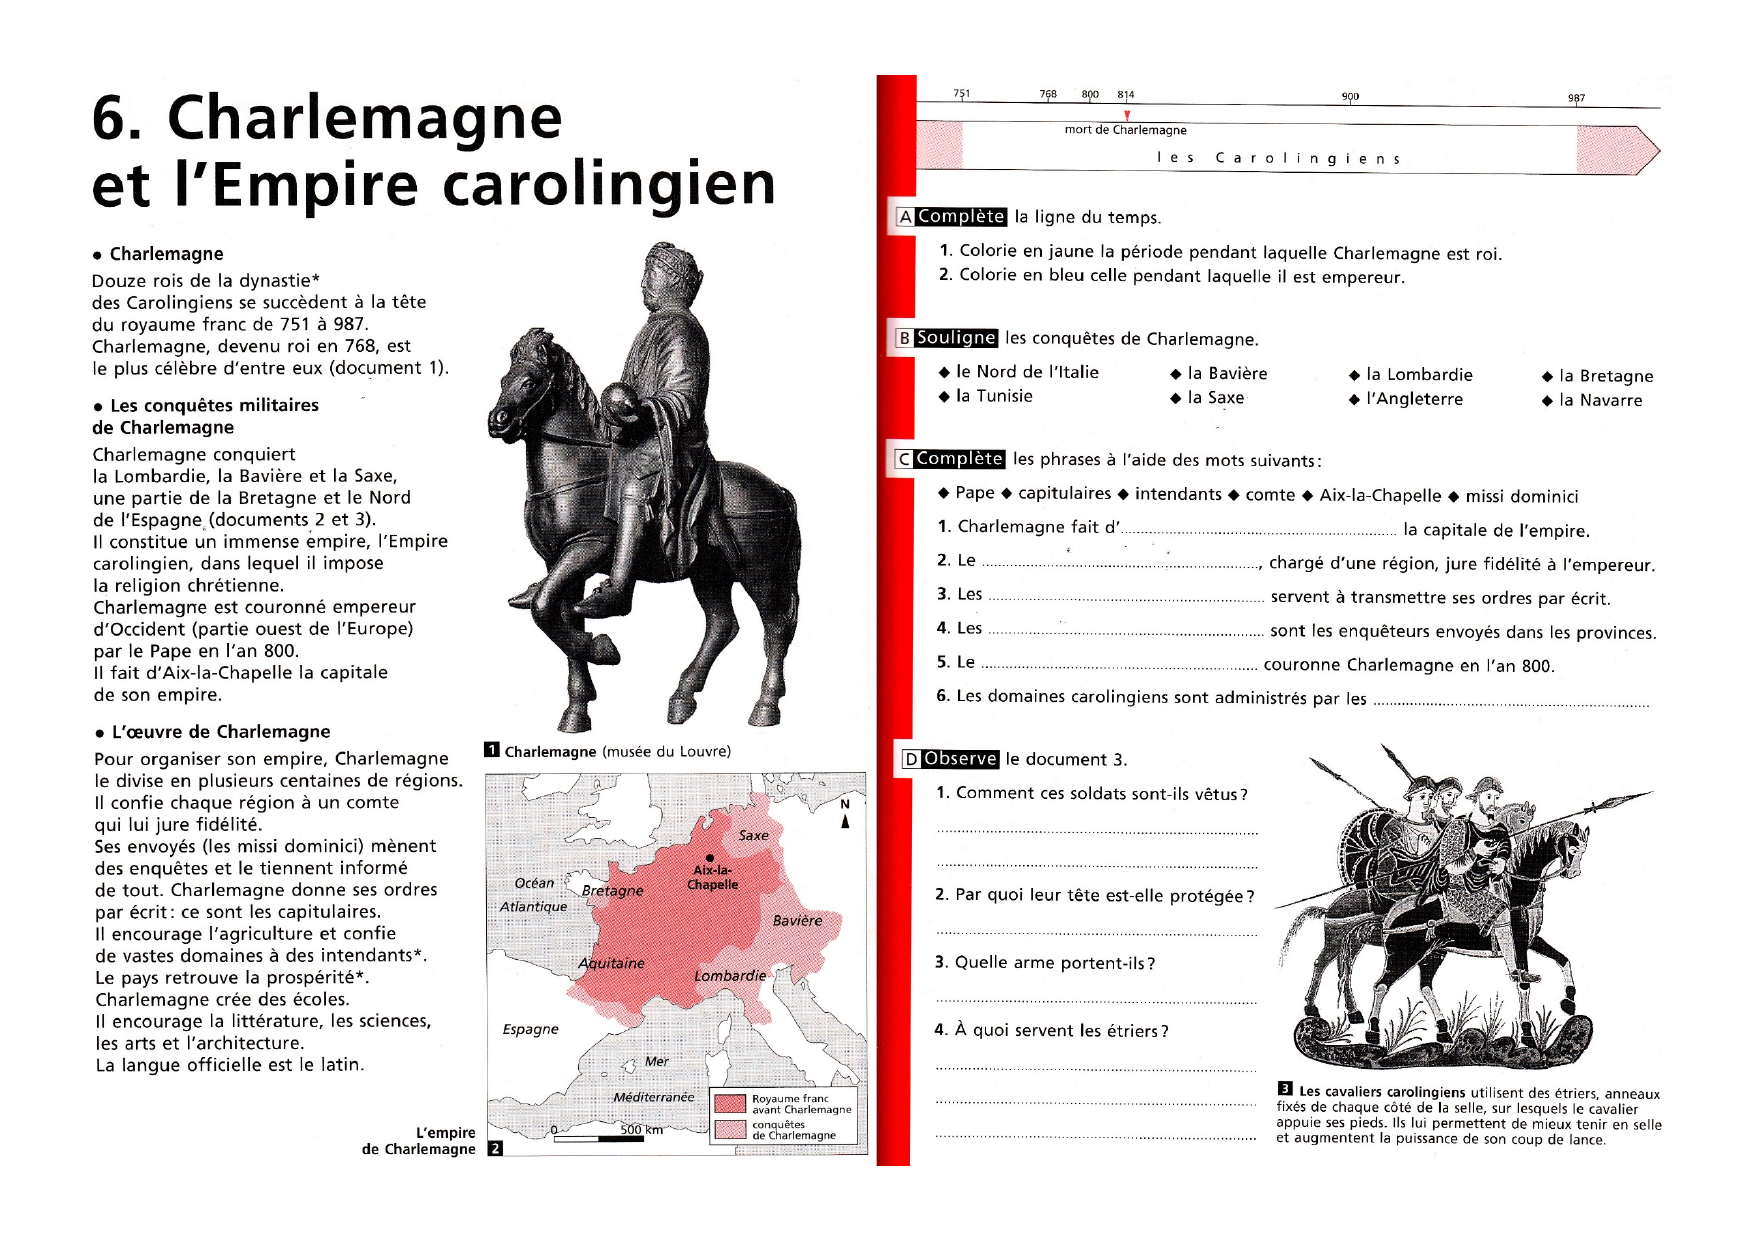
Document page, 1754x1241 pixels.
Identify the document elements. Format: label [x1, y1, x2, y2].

picture [75, 75, 1674, 1166]
